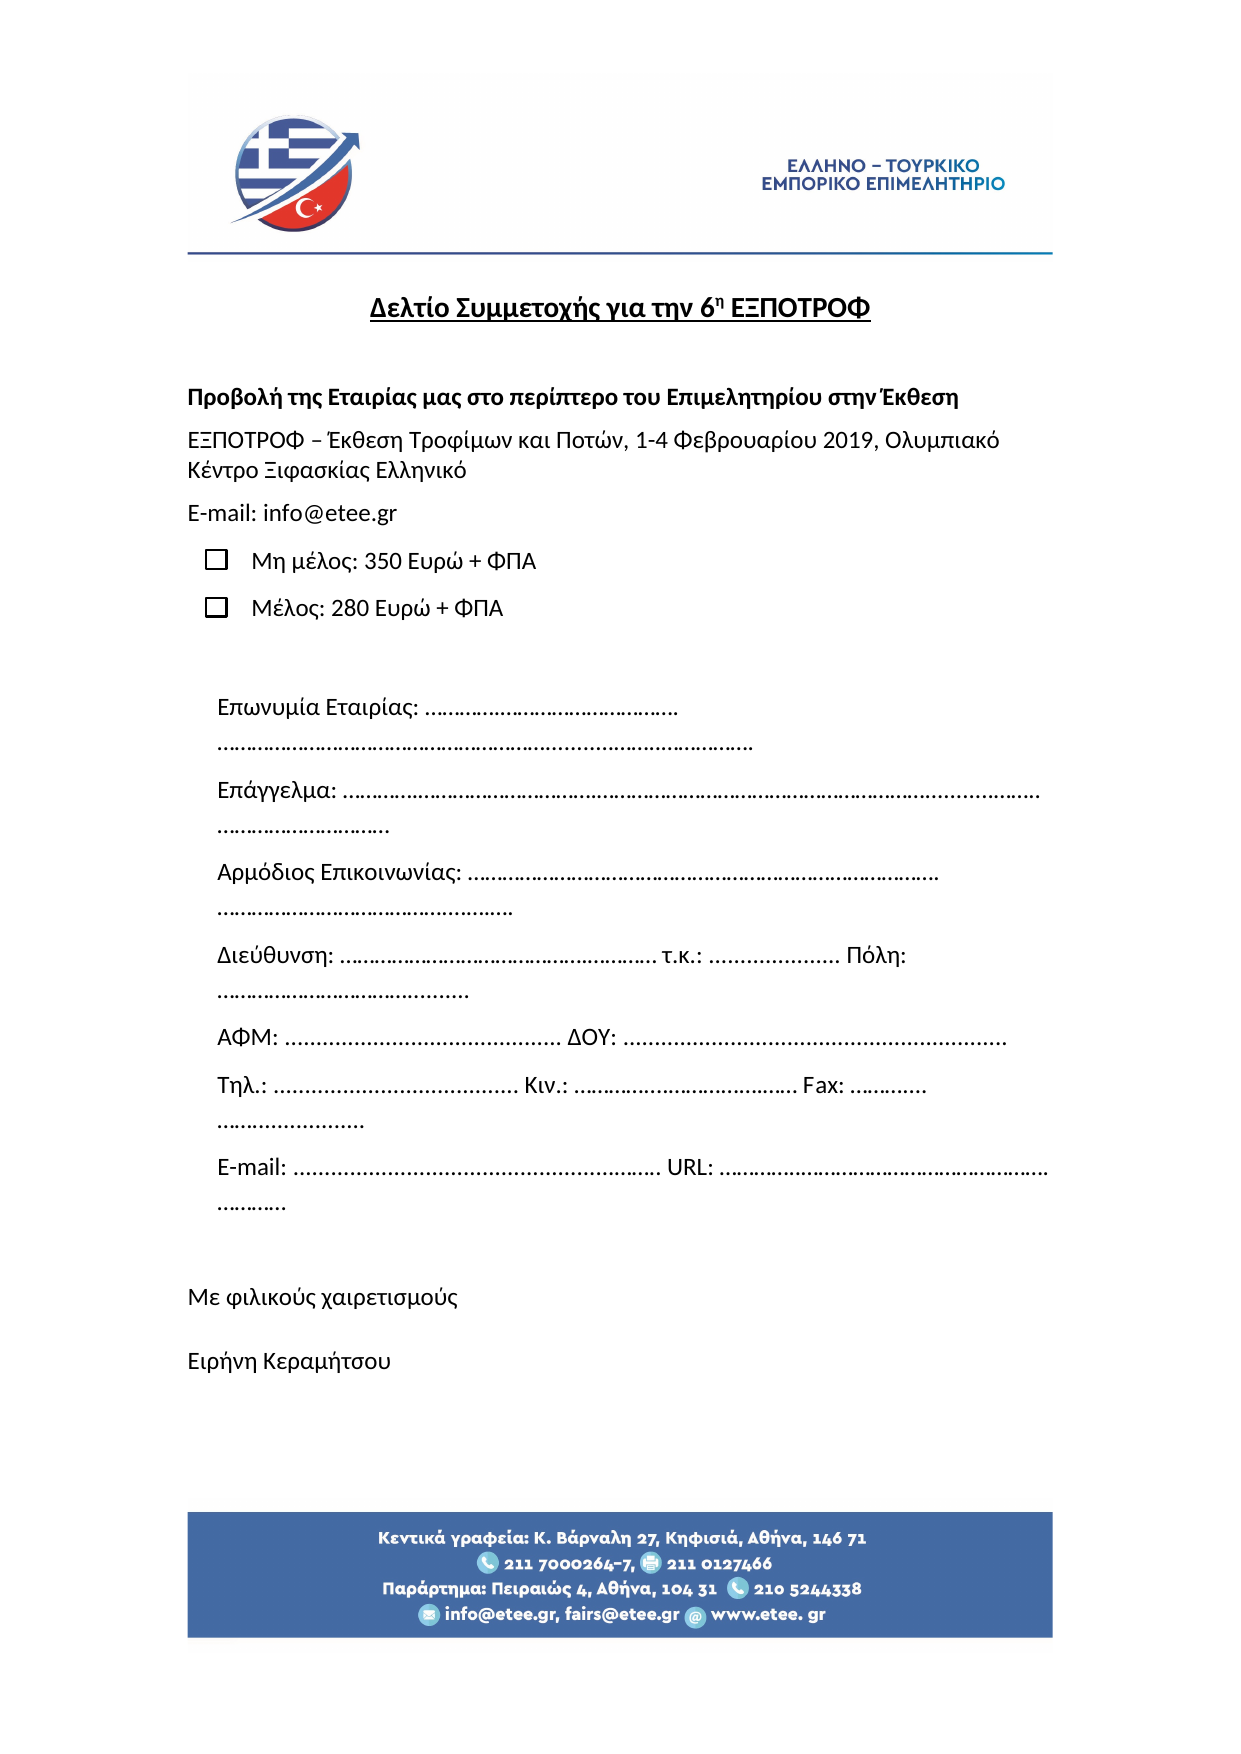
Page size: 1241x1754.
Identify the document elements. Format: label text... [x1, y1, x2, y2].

text E-mail: info@etee.gr [187, 497, 1053, 528]
text Επωνυμία Εταιρίας: ………….………………………….…………………………………………………...........……..……………. [217, 691, 1053, 757]
text Διεύθυνση: …………………………………….………… τ.κ.: ..................... Πόλη: …………………………….......... [217, 939, 1053, 1004]
text Προβολή της Εταιρίας μας στο περίπτερο του Επιμελητηρίου στην Έκθεση [187, 381, 1053, 411]
text Μέλος: 280 Ευρώ + ΦΠΑ [187, 592, 1053, 623]
text Επάγγελμα: ………….………………………….…………………………………………………...........……..………………………… [217, 774, 1053, 839]
text Αρμόδιος Επικοινωνίας: ……………………………………………………………………….…………………………………....….…. [217, 856, 1053, 922]
text Ε-mail: ...................................................…….. URL: …………..…………………………………….………… [217, 1151, 1053, 1217]
text Μη μέλος: 350 Ευρώ + ΦΠΑ [187, 545, 1053, 575]
picture [187, 1498, 1053, 1653]
text ΑΦΜ: ............................................ ΔΟΥ: ............................................................. [217, 1021, 1053, 1052]
text Τηλ.: ....................................... Κιν.: …………....………...….…… Fax: ………....…….................. [217, 1069, 1053, 1134]
text ΕΞΠΟΤΡΟΦ – Έκθεση Τροφίμων και Ποτών, 1-4 Φεβρουαρίου 2019, Ολυμπιακό Κέντρο Ξιφασκίας Ελληνικό [187, 424, 1053, 485]
text Δελτίο Συμμετοχής για την 6η ΕΞΠΟΤΡΟΦ [187, 289, 1053, 325]
picture [187, 73, 1053, 262]
text Με φιλικούς χαιρετισμούς Ειρήνη Κεραμήτσου [187, 1281, 1053, 1376]
